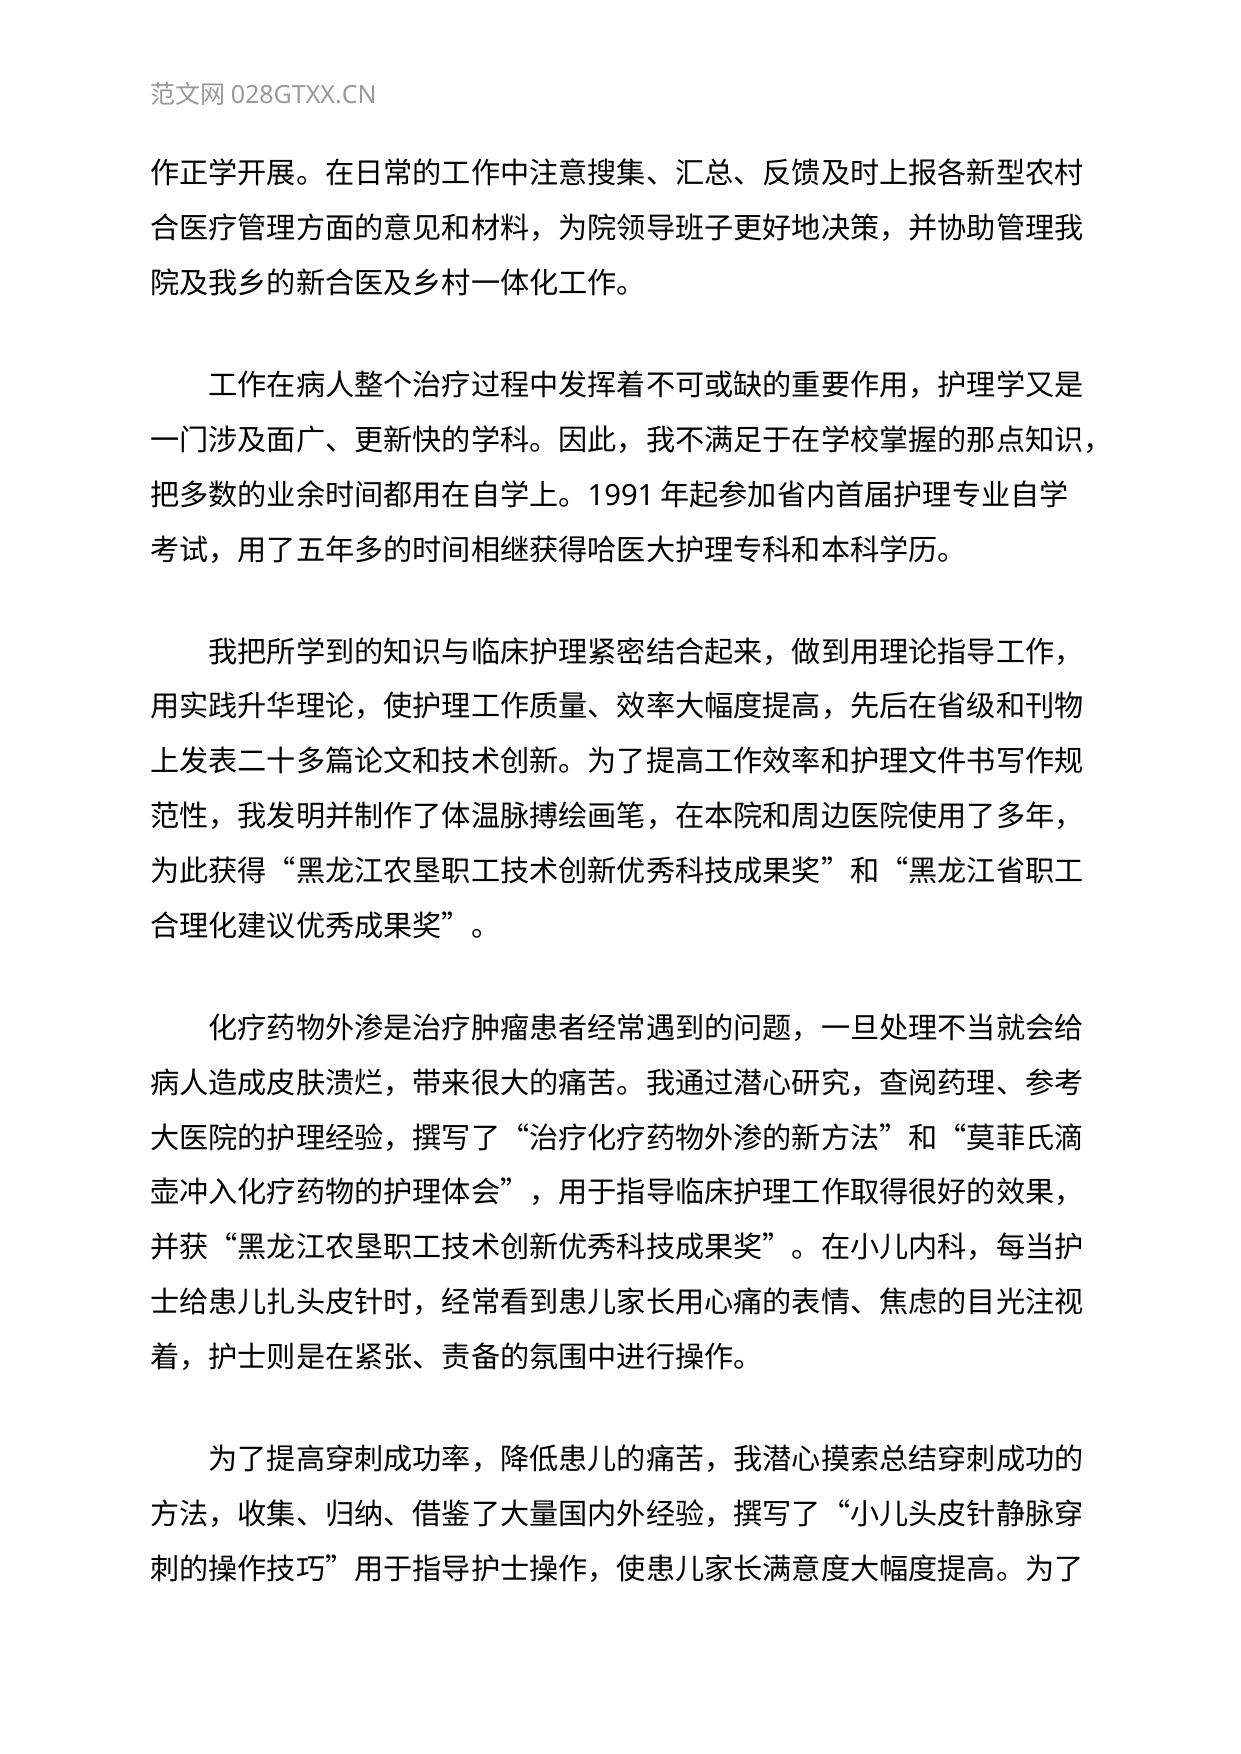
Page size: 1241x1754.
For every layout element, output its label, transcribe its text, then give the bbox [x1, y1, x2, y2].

text 我把所学到的知识与临床护理紧密结合起来，做到用理论指导工作，用实践升华理论，使护理工作质量、效率大幅度提高，先后在省级和刊物上发表二十多篇论文和技术创新。为了提高工作效率和护理文件书写作规范性，我发明并制作了体温脉搏绘画笔，在本院和周边医院使用了多年，为此获得“黑龙江农垦职工技术创新优秀科技成果奖”和“黑龙江省职工合理化建议优秀成果奖”。 [150, 628, 1090, 945]
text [150, 150, 1090, 302]
text 工作在病人整个治疗过程中发挥着不可或缺的重要作用，护理学又是一门涉及面广、更新快的学科。因此，我不满足于在学校掌握的那点知识，把多数的业余时间都用在自学上。1991年起参加省内首届护理专业自学考试，用了五年多的时间相继获得哈医大护理专科和本科学历。 [150, 362, 1090, 569]
text 化疗药物外渗是治疗肿瘤患者经常遇到的问题，一旦处理不当就会给病人造成皮肤溃烂，带来很大的痛苦。我通过潜心研究，查阅药理、参考大医院的护理经验，撰写了“治疗化疗药物外渗的新方法”和“莫菲氏滴壶冲入化疗药物的护理体会”，用于指导临床护理工作取得很好的效果，并获“黑龙江农垦职工技术创新优秀科技成果奖”。在小儿内科，每当护士给患儿扎头皮针时，经常看到患儿家长用心痛的表情、焦虑的目光注视着，护士则是在紧张、责备的氛围中进行操作。 [150, 1004, 1090, 1376]
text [150, 1436, 1090, 1588]
